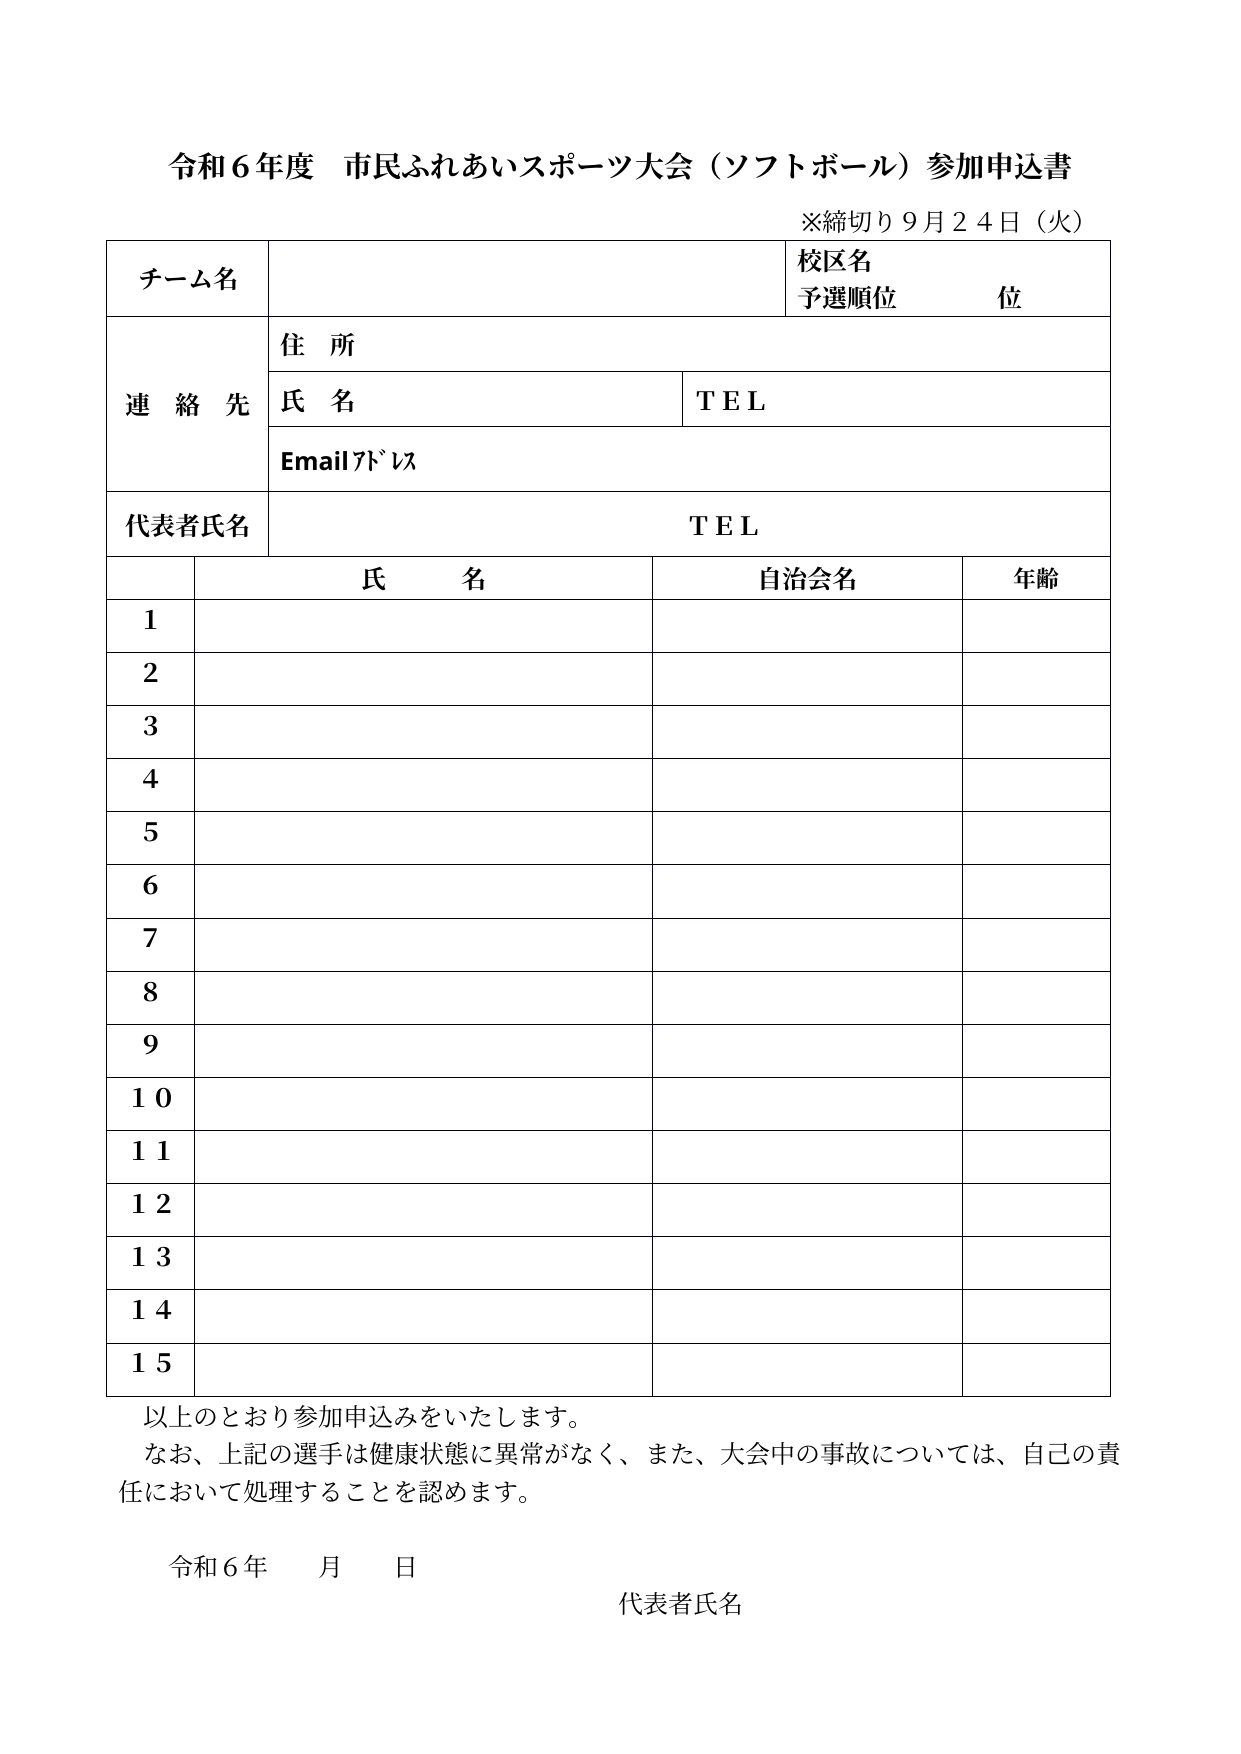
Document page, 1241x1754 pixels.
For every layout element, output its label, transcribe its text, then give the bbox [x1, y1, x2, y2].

table_cell 年齢 [963, 557, 1110, 599]
table_cell [963, 1184, 1110, 1236]
table_cell [963, 1131, 1110, 1183]
table_cell [653, 919, 962, 971]
table_cell [653, 812, 962, 864]
table_cell ４ [107, 759, 194, 811]
table_cell ２ [107, 653, 194, 705]
table_cell [653, 1184, 962, 1236]
table_cell [653, 759, 962, 811]
table_cell [653, 1078, 962, 1130]
table_cell [653, 706, 962, 758]
text 令和６年 月 日 [118, 1547, 1122, 1584]
table_cell [195, 1237, 652, 1289]
table_cell [195, 919, 652, 971]
table_cell [195, 1344, 652, 1396]
table_cell [963, 972, 1110, 1024]
table_header チーム名 [107, 241, 268, 316]
table_cell [653, 1237, 962, 1289]
table_cell ６ [107, 865, 194, 917]
table_cell [963, 812, 1110, 864]
table_cell [195, 600, 652, 652]
table_cell 自治会名 [653, 557, 962, 599]
table_cell [195, 1131, 652, 1183]
table_cell 代表者氏名 [107, 492, 268, 556]
text 代表者氏名 [118, 1584, 1122, 1622]
text なお、上記の選手は健康状態に異常がなく、また、大会中の事故については、自己の責任において処理することを認めます。 [118, 1434, 1122, 1509]
table_cell １５ [107, 1344, 194, 1396]
table_cell [963, 1344, 1110, 1396]
table_cell [195, 972, 652, 1024]
table_cell ＴＥＬ [683, 372, 1110, 426]
table_cell 住 所 [269, 317, 1110, 371]
table_cell [963, 759, 1110, 811]
table_cell １２ [107, 1184, 194, 1236]
table_cell １３ [107, 1237, 194, 1289]
table_cell [195, 1025, 652, 1077]
table_cell Emailｱﾄﾞﾚｽ [269, 427, 1110, 491]
table_cell [653, 653, 962, 705]
table_cell ９ [107, 1025, 194, 1077]
table_cell ５ [107, 812, 194, 864]
table_cell [653, 972, 962, 1024]
table_cell [963, 919, 1110, 971]
table_header 校区名 予選順位 位 [786, 241, 1110, 316]
table_cell [963, 706, 1110, 758]
table_cell [963, 600, 1110, 652]
table_cell [195, 706, 652, 758]
table_header [269, 241, 785, 316]
table_cell １４ [107, 1290, 194, 1342]
table_cell [963, 653, 1110, 705]
table_cell [653, 865, 962, 917]
table_cell [195, 812, 652, 864]
table_cell ３ [107, 706, 194, 758]
table_cell １０ [107, 1078, 194, 1130]
table_cell ８ [107, 972, 194, 1024]
text ※締切り９月２４日（火） [693, 202, 1097, 239]
table_cell [195, 653, 652, 705]
table_cell [195, 1290, 652, 1342]
text 令和６年度 市民ふれあいスポーツ大会（ソフトボール）参加申込書 [118, 127, 1122, 202]
table_cell ７ [107, 919, 194, 971]
table_cell [107, 557, 194, 599]
table_cell [653, 600, 962, 652]
table_cell １ [107, 600, 194, 652]
table_cell [195, 1078, 652, 1130]
table_cell 氏 名 [269, 372, 682, 426]
table_cell 氏 名 [195, 557, 652, 599]
table_cell [963, 1078, 1110, 1130]
table_cell [195, 759, 652, 811]
table_cell [963, 1025, 1110, 1077]
table_cell [653, 1290, 962, 1342]
text 以上のとおり参加申込みをいたします。 [118, 1397, 1122, 1434]
table_cell [653, 1025, 962, 1077]
table_cell [653, 1344, 962, 1396]
table_cell [963, 1237, 1110, 1289]
table_cell [963, 865, 1110, 917]
table_cell [963, 1290, 1110, 1342]
table_cell ＴＥＬ [269, 492, 1110, 556]
table_cell [195, 1184, 652, 1236]
table_cell 連 絡 先 [107, 317, 268, 491]
table_cell [195, 865, 652, 917]
table_cell １１ [107, 1131, 194, 1183]
table_cell [653, 1131, 962, 1183]
